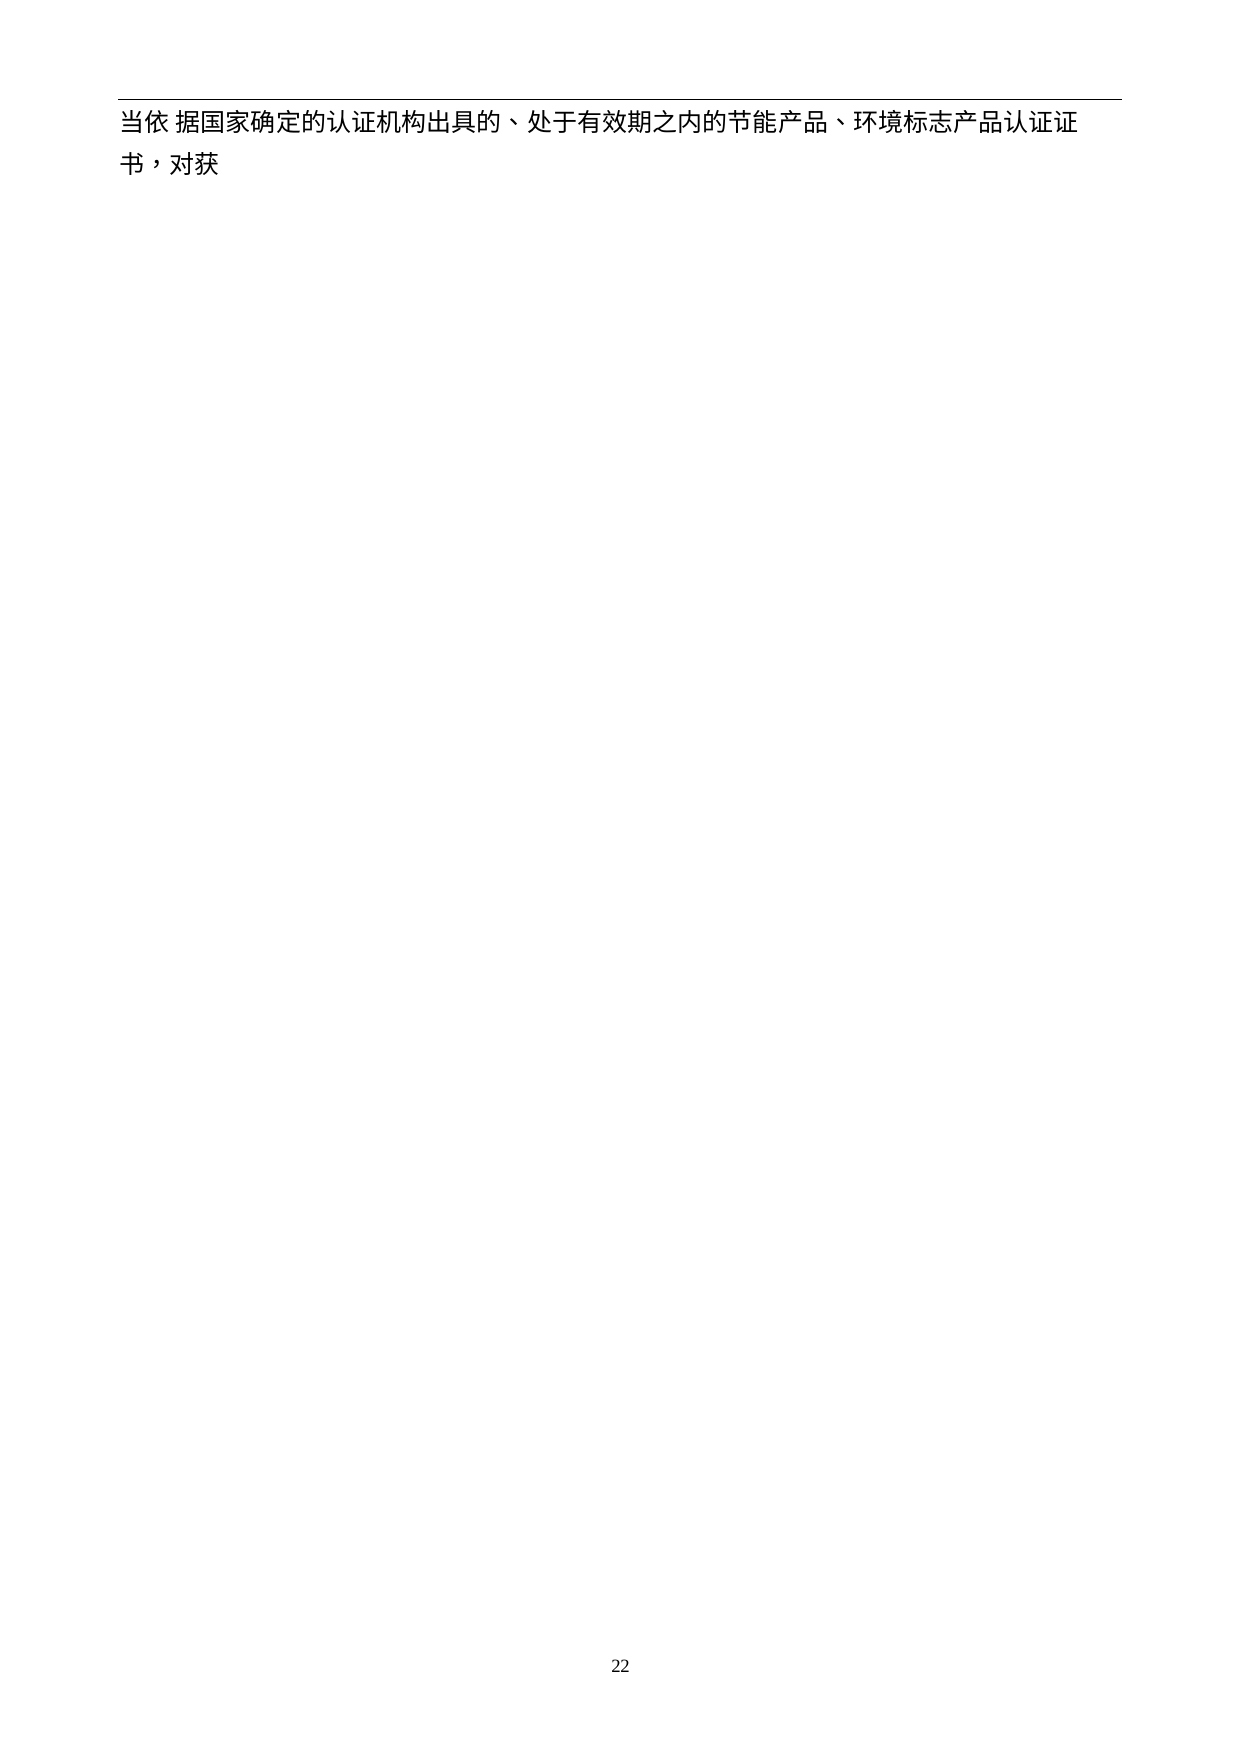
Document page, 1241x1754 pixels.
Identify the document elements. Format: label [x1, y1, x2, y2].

text [119, 104, 1122, 181]
